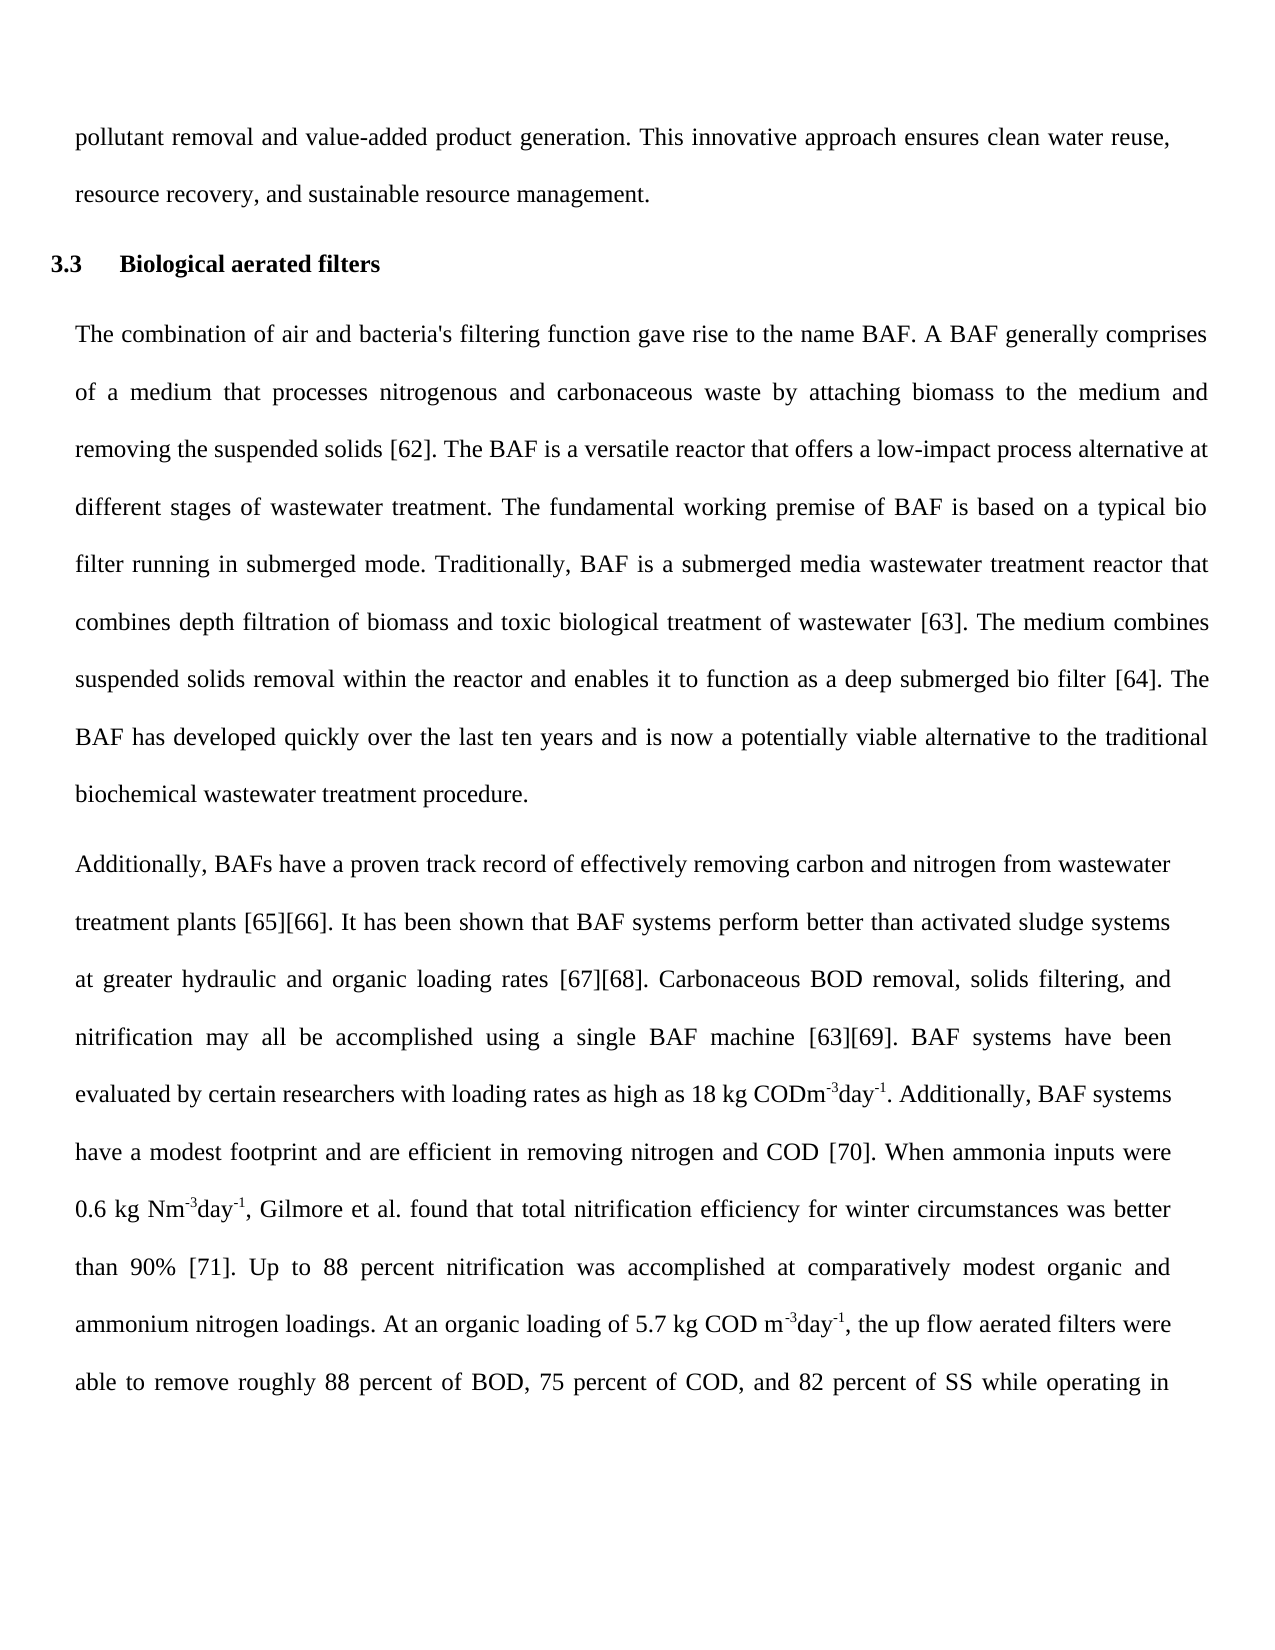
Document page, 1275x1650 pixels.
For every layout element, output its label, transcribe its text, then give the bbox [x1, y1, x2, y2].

list Biological aerated filters [51, 249, 1172, 278]
text The combination of air and bacteria's filtering function gave rise to the name BAF. A BAF generally comprises of a medium that processes nitrogenous and carbonaceous waste by attaching biomass to the medium and removing the suspended solids [62]. The BAF is a versatile reactor that offers a low-impact process alternative at different stages of wastewater treatment. The fundamental working premise of BAF is based on a typical bio filter running in submerged mode. Traditionally, BAF is a submerged media wastewater treatment reactor that combines depth filtration of biomass and toxic biological treatment of wastewater [63]. The medium combines suspended solids removal within the reactor and enables it to function as a deep submerged bio filter [64]. The BAF has developed quickly over the last ten years and is now a potentially viable alternative to the traditional biochemical wastewater treatment procedure. [75, 319, 1209, 808]
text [75, 122, 1172, 208]
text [75, 849, 1172, 1396]
